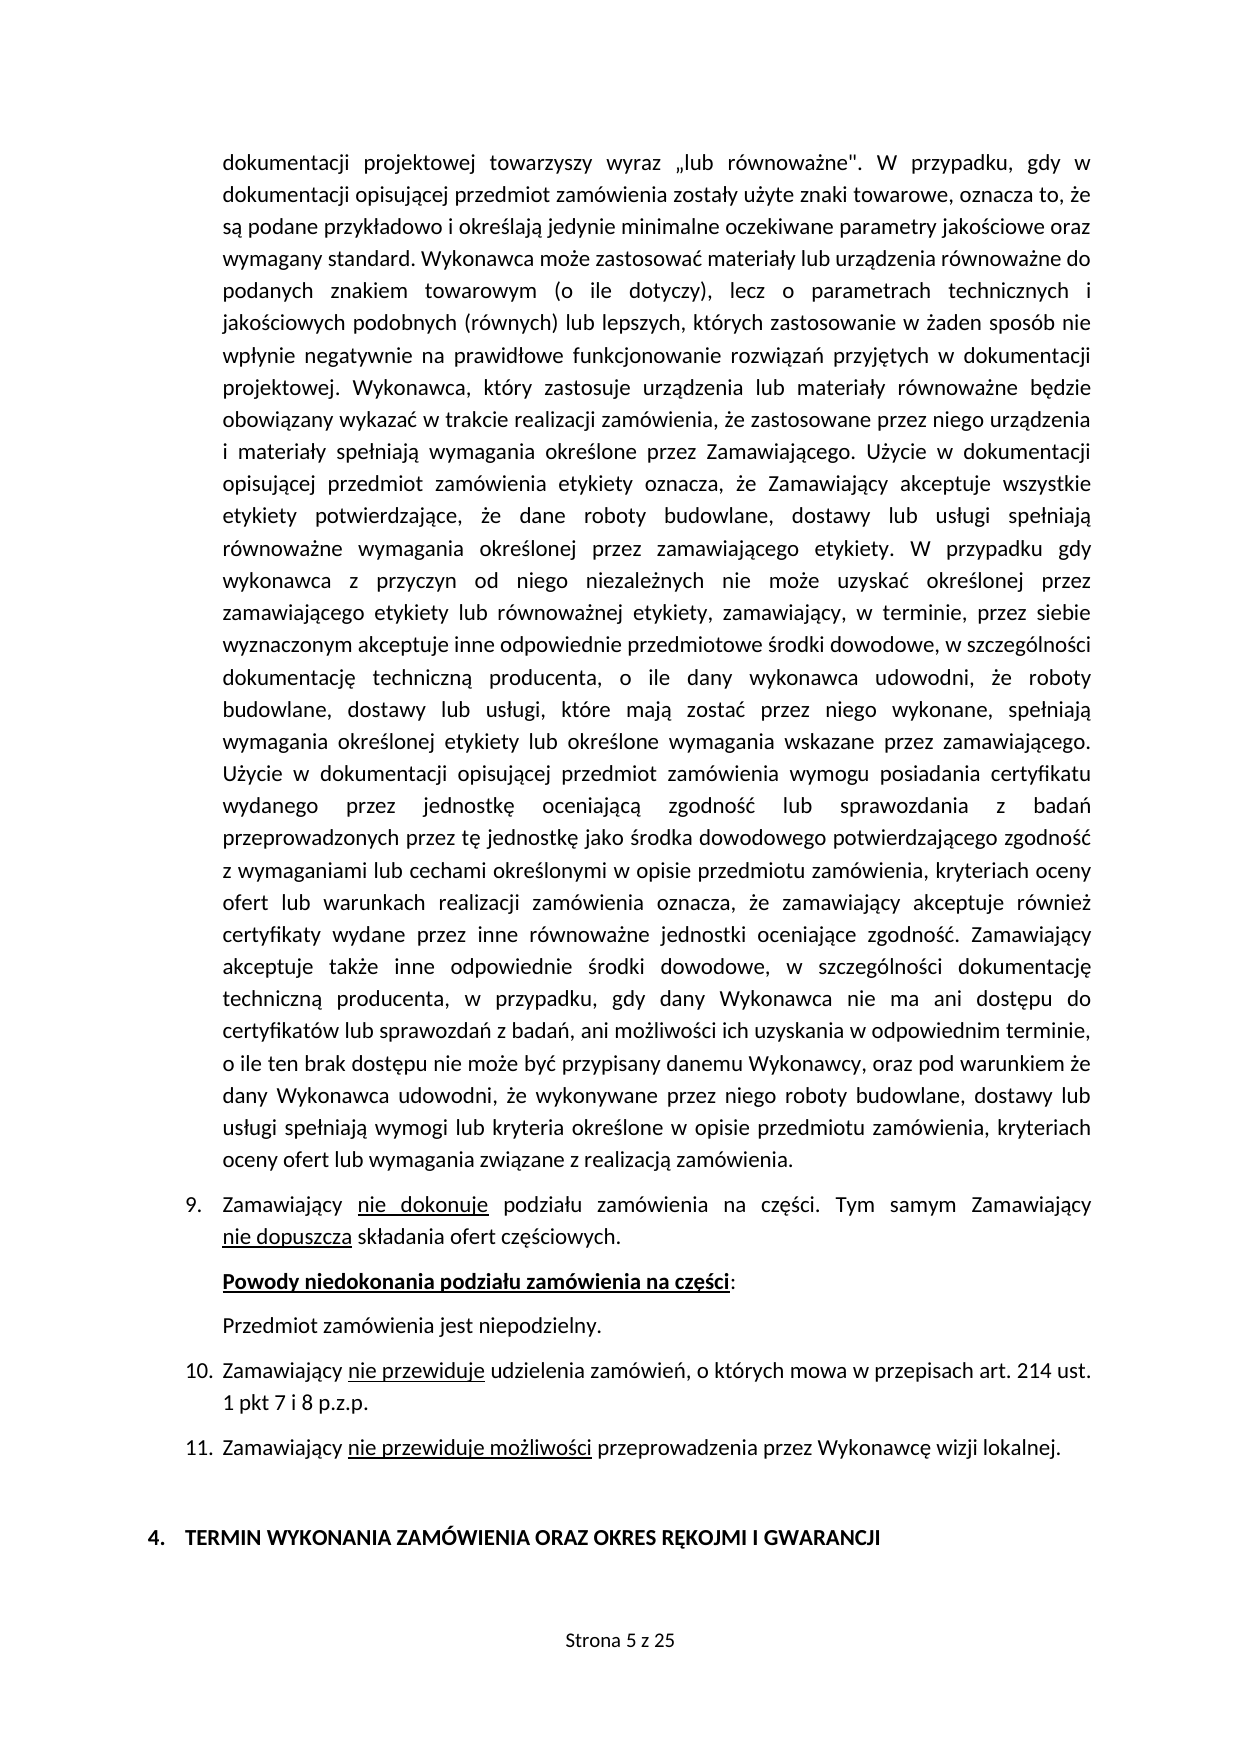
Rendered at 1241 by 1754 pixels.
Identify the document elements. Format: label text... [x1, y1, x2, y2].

list Przedmiot zamówienia jest niepodzielny. [222, 1312, 1093, 1340]
list Zamawiający nie przewiduje możliwości przeprowadzenia przez Wykonawcę wizji lokalnej. [185, 1433, 1093, 1461]
list Powody niedokonania podziału zamówienia na części: [222, 1267, 1093, 1295]
list Zamawiający nie przewiduje udzielenia zamówień, o których mowa w przepisach art. 214 ust. 1 pkt 7 i 8 p.z.p. [185, 1356, 1093, 1417]
list TERMIN WYKONANIA ZAMÓWIENIA ORAZ OKRES RĘKOJMI I GWARANCJI [148, 1523, 1093, 1551]
list Zamawiający nie dokonuje podziału zamówienia na części. Tym samym Zamawiający nie dopuszcza składania ofert częściowych. [185, 1190, 1093, 1250]
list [185, 148, 1093, 1173]
